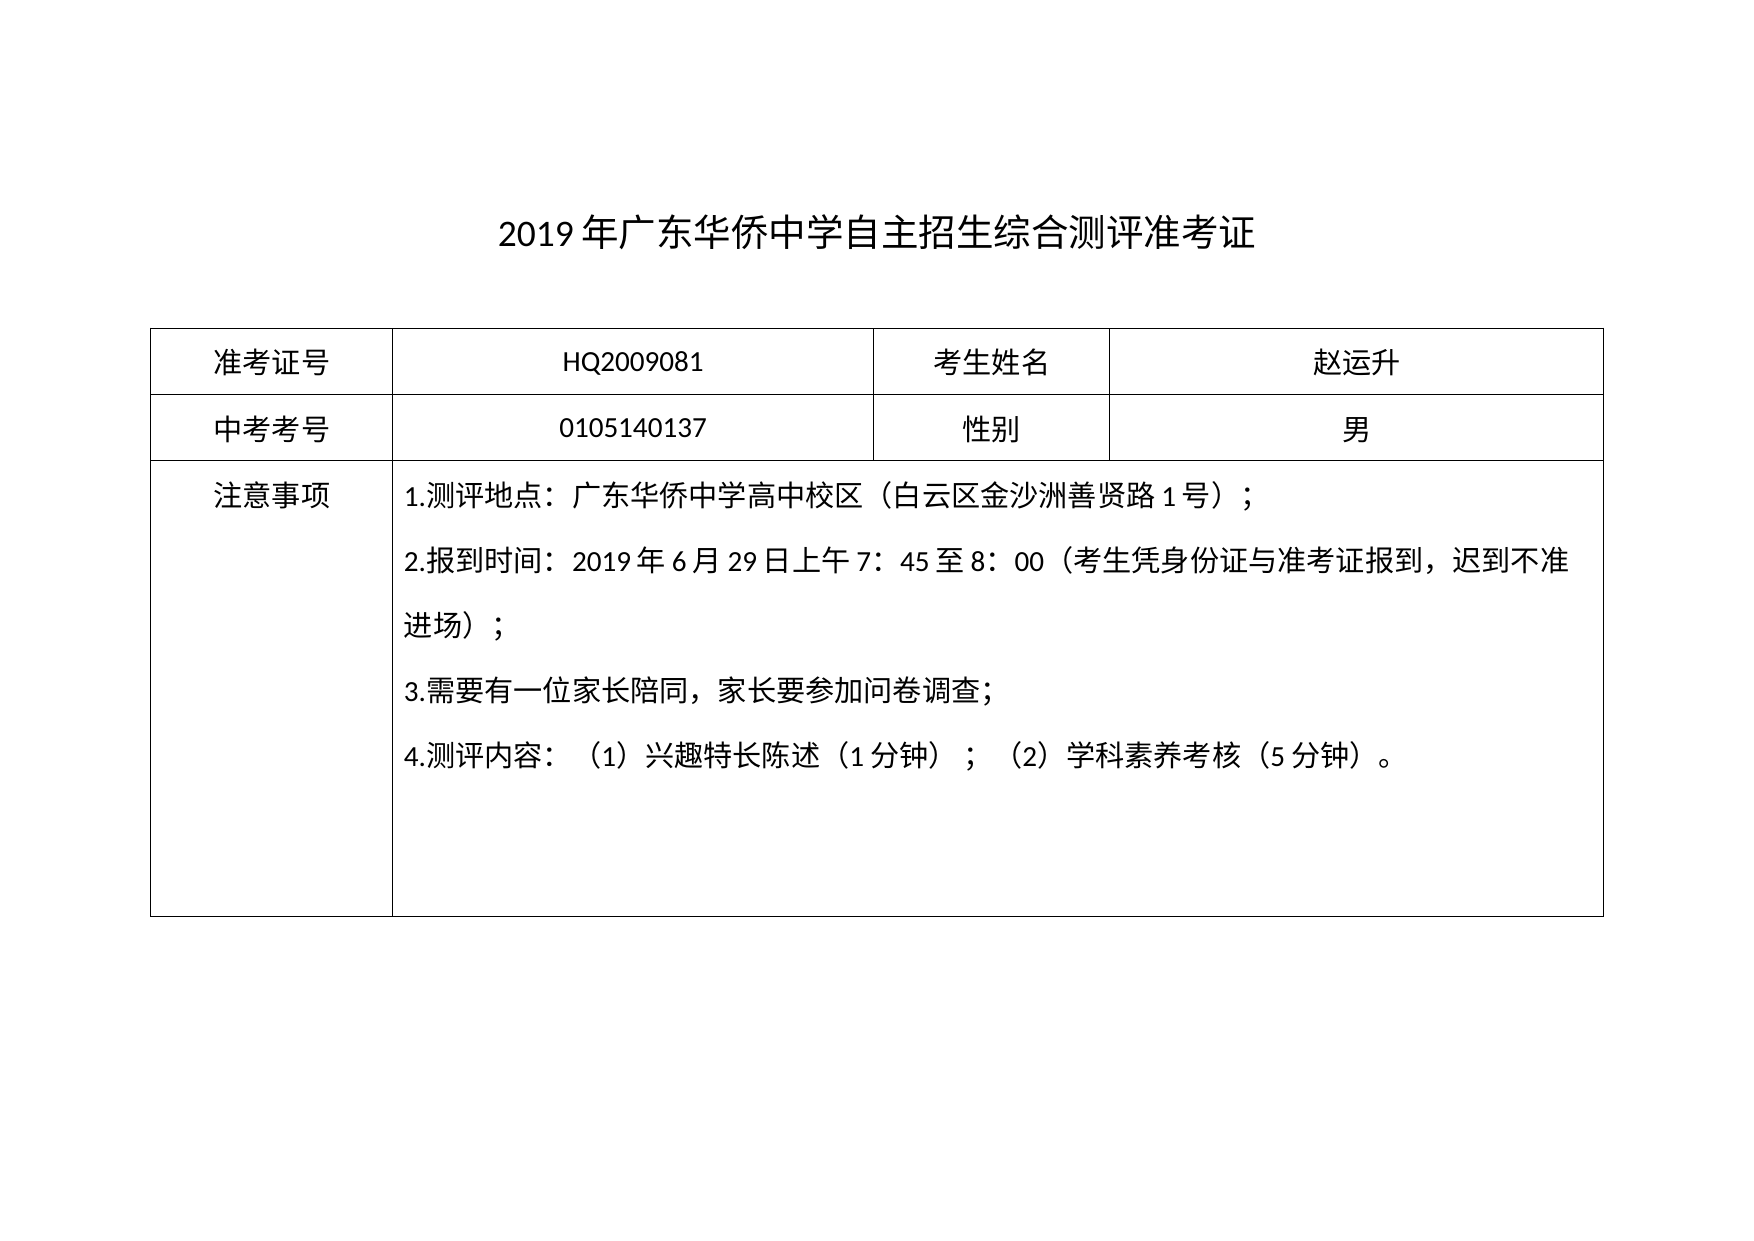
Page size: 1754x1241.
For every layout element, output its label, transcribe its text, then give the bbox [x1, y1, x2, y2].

table_cell 性别 [874, 395, 1109, 460]
table_header 准考证号 [151, 329, 392, 394]
table_cell 注意事项 [151, 461, 392, 916]
table_cell 中考考号 [151, 395, 392, 460]
table_cell 男 [1110, 395, 1603, 460]
table_cell 0105140137 [393, 395, 873, 460]
table_header 赵运升 [1110, 329, 1603, 394]
table_header HQ2009081 [393, 329, 873, 394]
table_header 考生姓名 [874, 329, 1109, 394]
table_cell 1.测评地点：广东华侨中学高中校区（白云区金沙洲善贤路1号）； 2.报到时间：2019年6月29日上午7：45至8：00（考生凭身份证与准考证报到，迟到不准进场）； 3.需要有一位家长陪同，家长要参加问卷调查； 4.测评内容：（1）兴趣特长陈述（1分钟） ；（2）学科素养考核（5分钟）。 [393, 461, 1603, 916]
text 2019年广东华侨中学自主招生综合测评准考证 [150, 198, 1604, 263]
